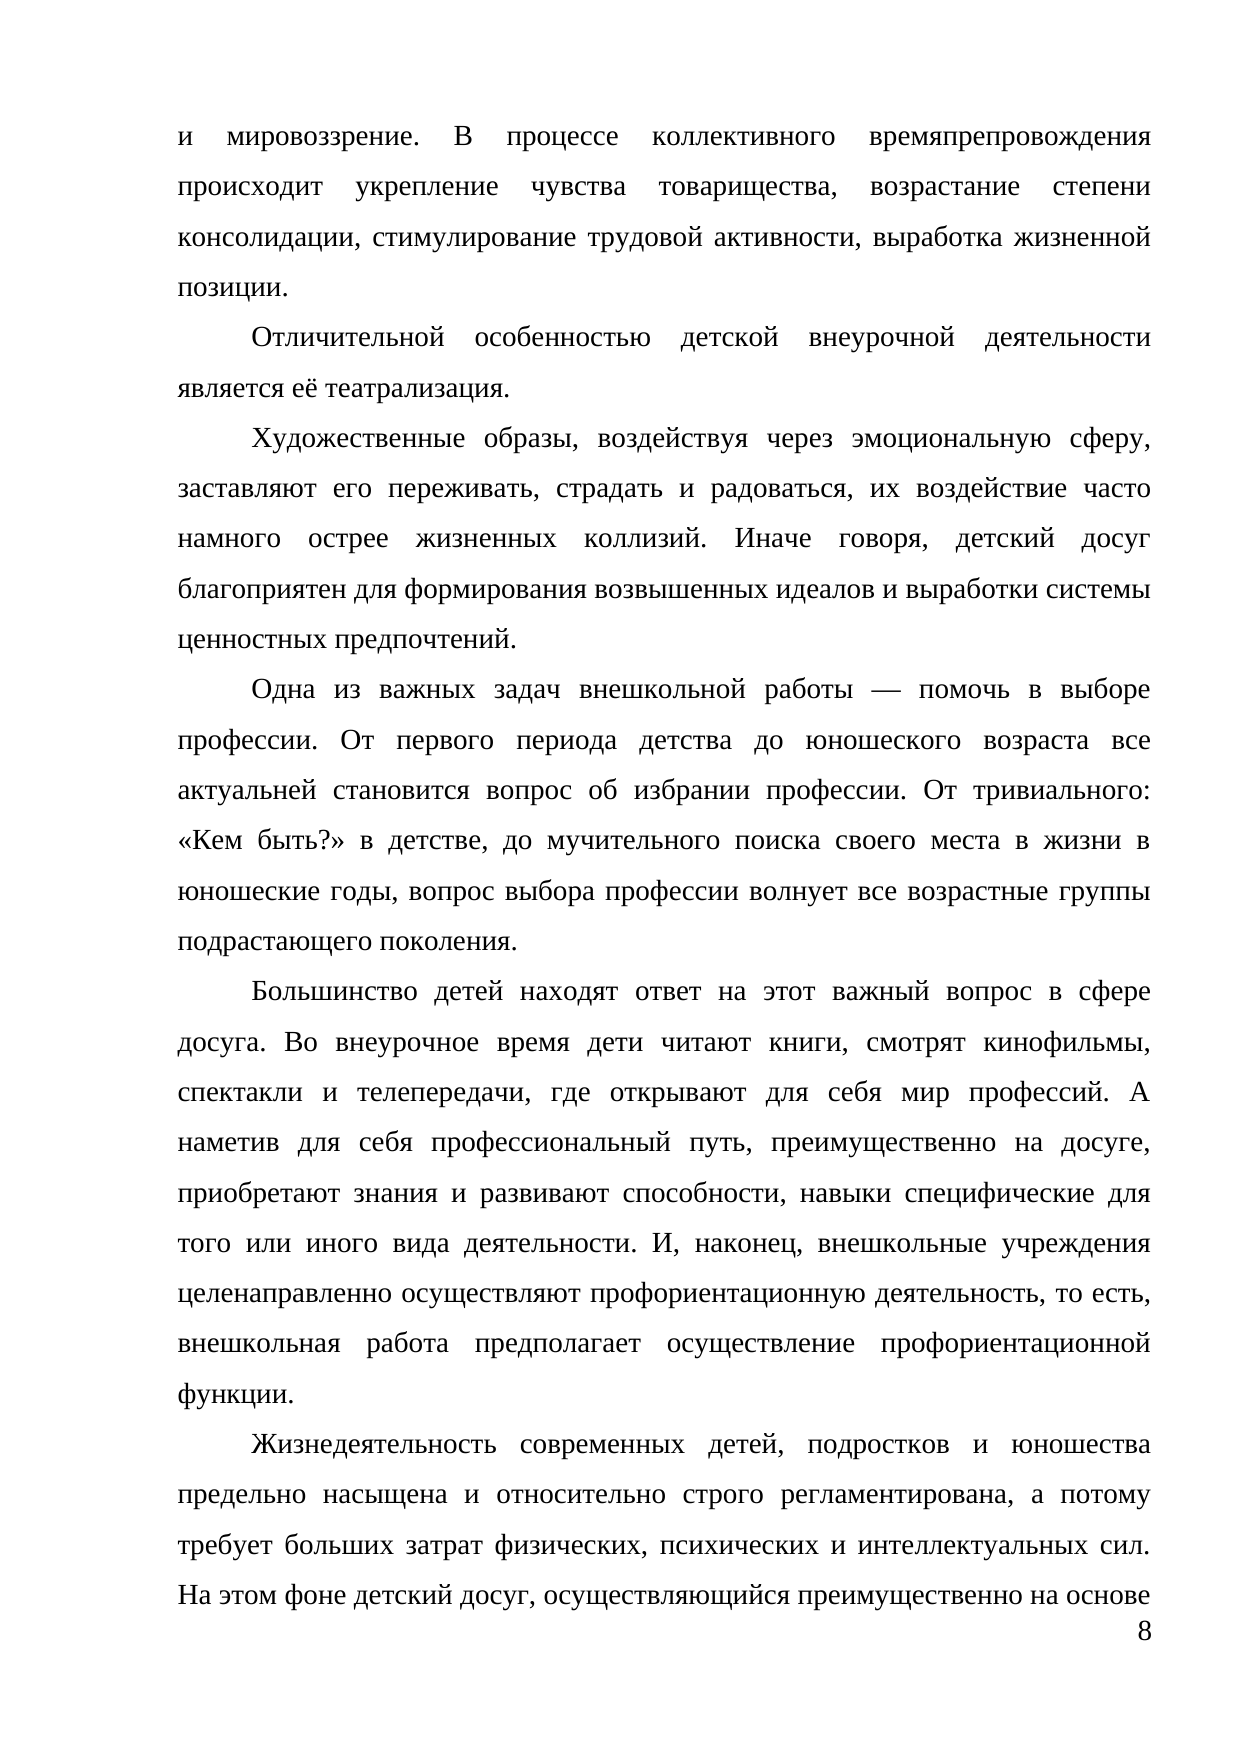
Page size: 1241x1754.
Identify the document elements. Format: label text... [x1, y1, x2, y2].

text Отличительной особенностью детской внеурочной деятельности является её театрализация. [177, 319, 1152, 403]
text Одна из важных задач внешкольной работы — помочь в выборе профессии. От первого периода детства до юношеского возраста все актуальней становится вопрос об избрании профессии. От тривиального: «Кем быть?» в детстве, до мучительного поиска своего места в жизни в юношеские годы, вопрос выбора профессии волнует все возрастные группы подрастающего поколения. [177, 672, 1152, 957]
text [177, 1426, 1152, 1611]
text Художественные образы, воздействуя через эмоциональную сферу, заставляют его переживать, страдать и радоваться, их воздействие часто намного острее жизненных коллизий. Иначе говоря, детский досуг благоприятен для формирования возвышенных идеалов и выработки системы ценностных предпочтений. [177, 420, 1152, 655]
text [177, 118, 1152, 303]
text Большинство детей находят ответ на этот важный вопрос в сфере досуга. Во внеурочное время дети читают книги, смотрят кинофильмы, спектакли и телепередачи, где открывают для себя мир профессий. А наметив для себя профессиональный путь, преимущественно на досуге, приобретают знания и развивают способности, навыки специфические для того или иного вида деятельности. И, наконец, внешкольные учреждения целенаправленно осуществляют профoриентационную деятельность, то есть, внешкольная работа предполагает осуществление прoфориентационной функции. [177, 973, 1152, 1409]
